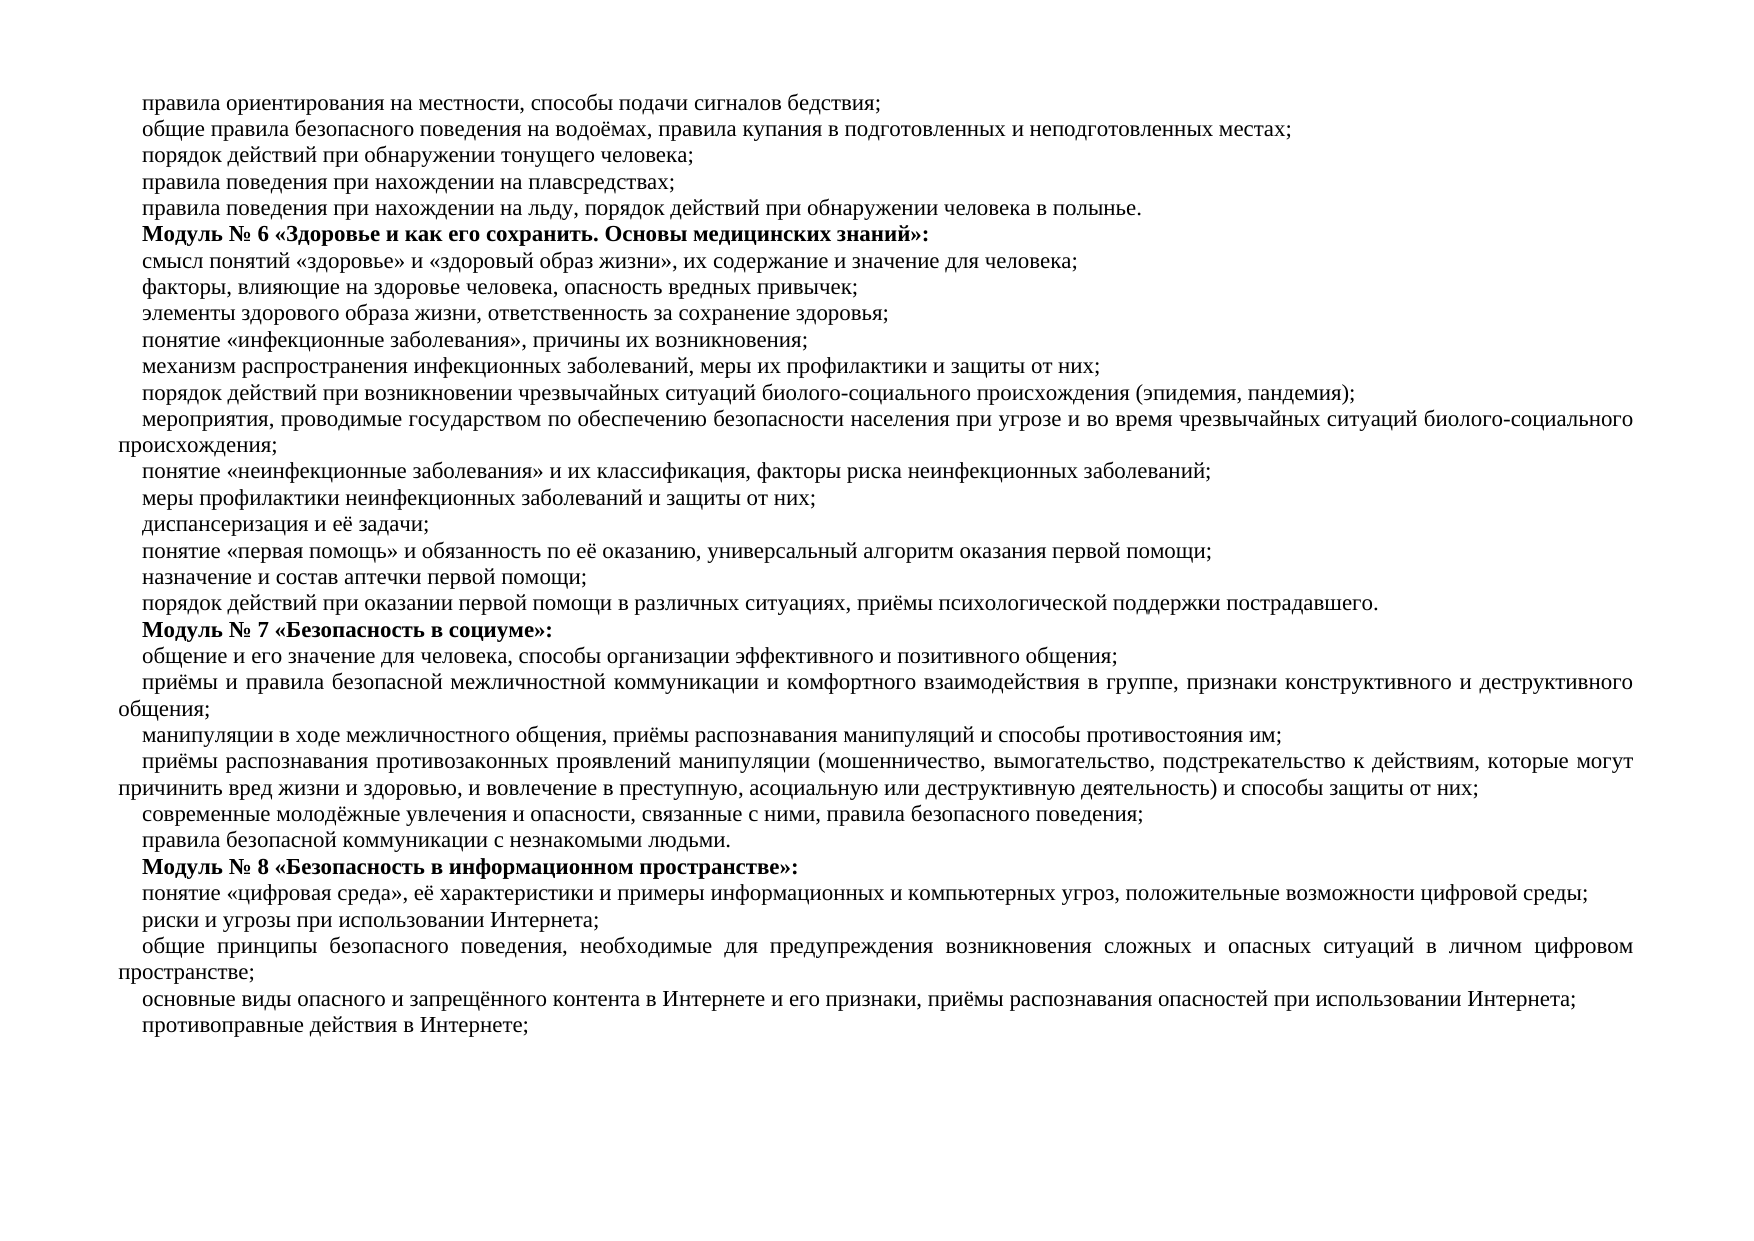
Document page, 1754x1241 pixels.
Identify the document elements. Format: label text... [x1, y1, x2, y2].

text современные молодёжные увлечения и опасности, связанные с ними, правила безопасного поведения; [118, 800, 1636, 827]
text правила ориентирования на местности, способы подачи сигналов бедствия; [118, 89, 1636, 115]
text мероприятия, проводимые государством по обеспечению безопасности населения при угрозе и во время чрезвычайных ситуаций биолого-социального происхождения; [118, 405, 1636, 458]
text правила поведения при нахождении на плавсредствах; [118, 168, 1636, 194]
text механизм распространения инфекционных заболеваний, меры их профилактики и защиты от них; [118, 352, 1636, 378]
text манипуляции в ходе межличностного общения, приёмы распознавания манипуляций и способы противостояния им; [118, 721, 1636, 747]
text элементы здорового образа жизни, ответственность за сохранение здоровья; [118, 299, 1636, 326]
text приёмы и правила безопасной межличностной коммуникации и комфортного взаимодействия в группе, признаки конструктивного и деструктивного общения; [118, 668, 1636, 721]
text порядок действий при оказании первой помощи в различных ситуациях, приёмы психологической поддержки пострадавшего. [118, 589, 1636, 616]
text диспансеризация и её задачи; [118, 510, 1636, 537]
text понятие «первая помощь» и обязанность по её оказанию, универсальный алгоритм оказания первой помощи; [118, 537, 1636, 563]
text порядок действий при возникновении чрезвычайных ситуаций биолого-социального происхождения (эпидемия, пандемия); [118, 378, 1636, 405]
text риски и угрозы при использовании Интернета; [118, 906, 1636, 932]
text понятие «инфекционные заболевания», причины их возникновения; [118, 326, 1636, 352]
text понятие «цифровая среда», её характеристики и примеры информационных и компьютерных угроз, положительные возможности цифровой среды; [118, 879, 1636, 906]
text общие правила безопасного поведения на водоёмах, правила купания в подготовленных и неподготовленных местах; [118, 115, 1636, 141]
text порядок действий при обнаружении тонущего человека; [118, 141, 1636, 168]
text понятие «неинфекционные заболевания» и их классификация, факторы риска неинфекционных заболеваний; [118, 458, 1636, 484]
text правила безопасной коммуникации с незнакомыми людьми. [118, 827, 1636, 853]
text Модуль № 8 «Безопасность в информационном пространстве»: [118, 853, 1636, 879]
text правила поведения при нахождении на льду, порядок действий при обнаружении человека в полынье. [118, 194, 1636, 220]
text общие принципы безопасного поведения, необходимые для предупреждения возникновения сложных и опасных ситуаций в личном цифровом пространстве; [118, 932, 1636, 985]
text меры профилактики неинфекционных заболеваний и защиты от них; [118, 484, 1636, 510]
text смысл понятий «здоровье» и «здоровый образ жизни», их содержание и значение для человека; [118, 247, 1636, 273]
text Модуль № 7 «Безопасность в социуме»: [118, 616, 1636, 642]
text назначение и состав аптечки первой помощи; [118, 563, 1636, 589]
text Модуль № 6 «Здоровье и как его сохранить. Основы медицинских знаний»: [118, 220, 1636, 247]
text противоправные действия в Интернете; [118, 1011, 1636, 1037]
text общение и его значение для человека, способы организации эффективного и позитивного общения; [118, 642, 1636, 668]
text основные виды опасного и запрещённого контента в Интернете и его признаки, приёмы распознавания опасностей при использовании Интернета; [118, 985, 1636, 1011]
text факторы, влияющие на здоровье человека, опасность вредных привычек; [118, 273, 1636, 299]
text приёмы распознавания противозаконных проявлений манипуляции (мошенничество, вымогательство, подстрекательство к действиям, которые могут причинить вред жизни и здоровью, и вовлечение в преступную, асоциальную или деструктивную деятельность) и способы защиты от них; [118, 747, 1636, 800]
